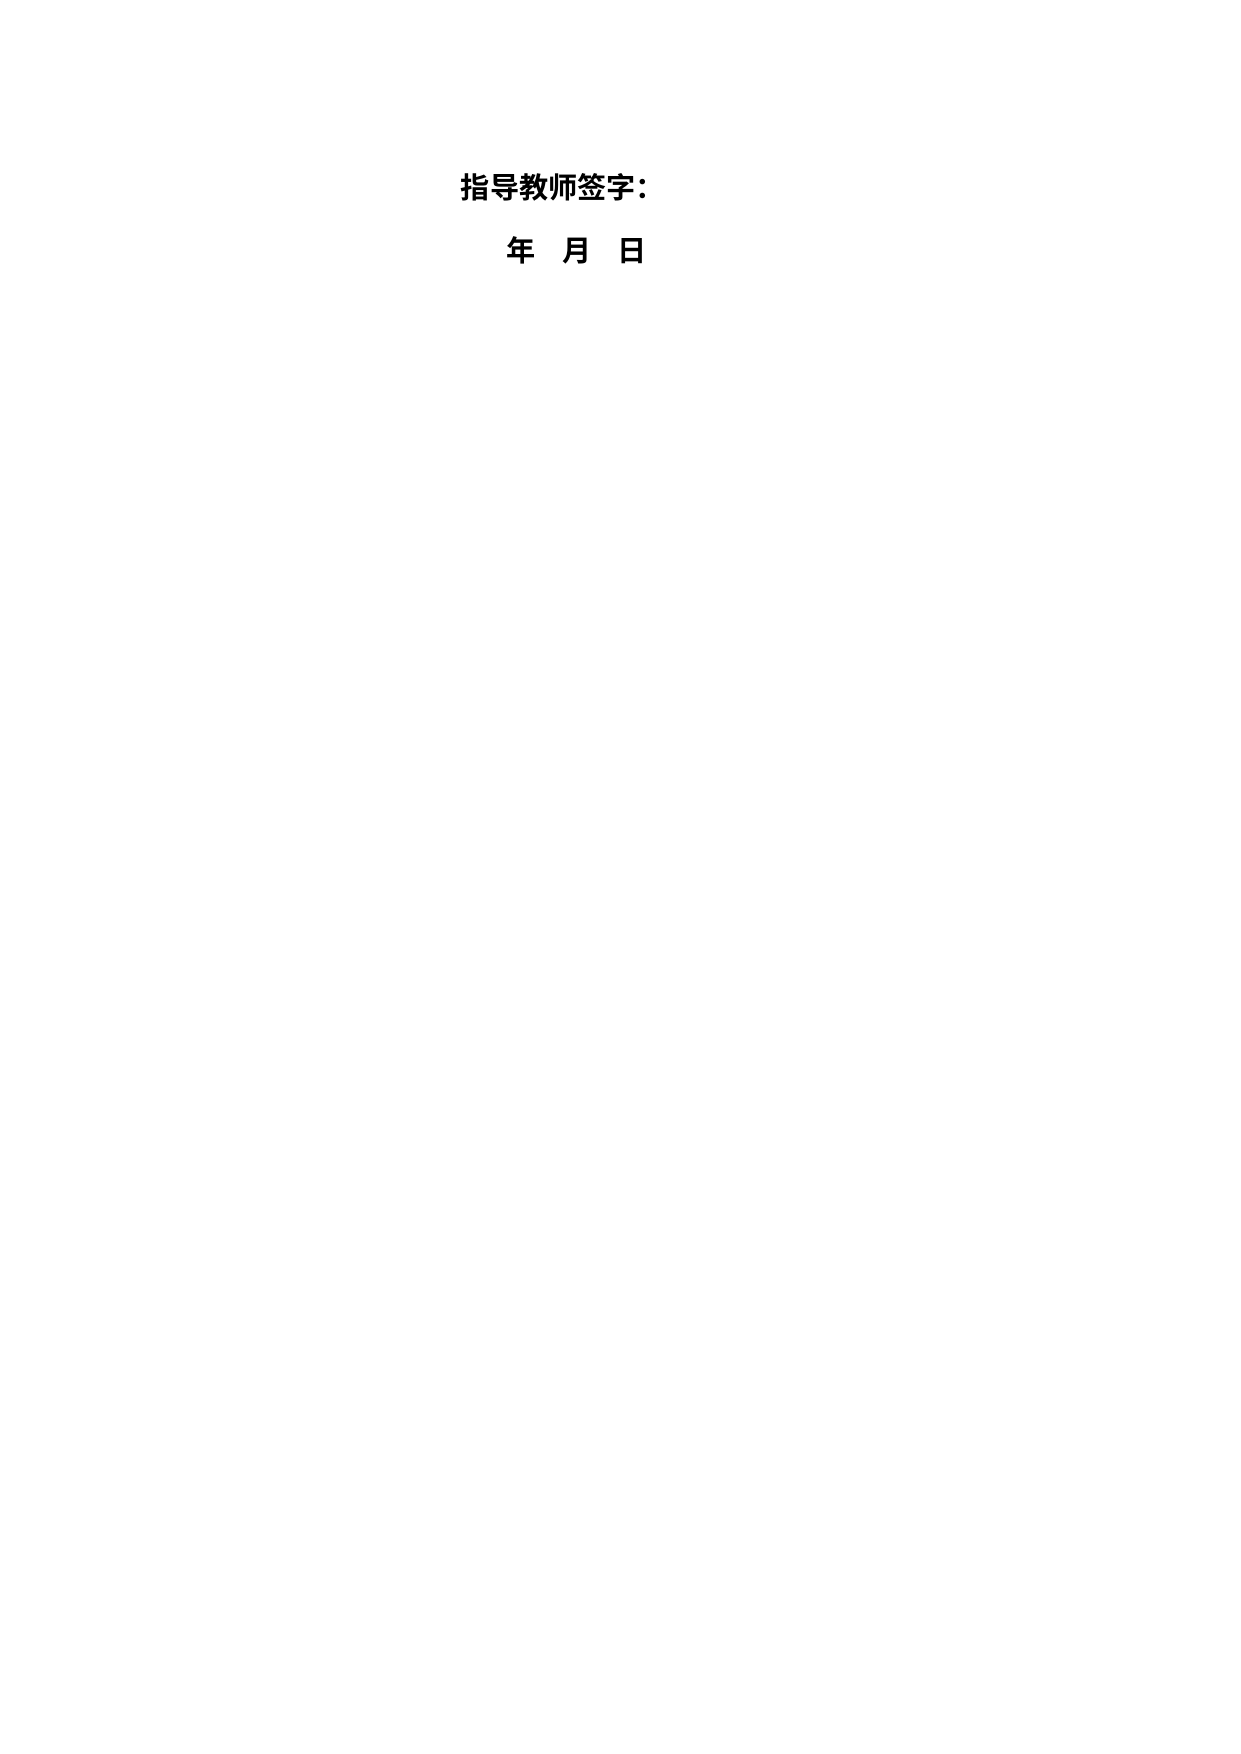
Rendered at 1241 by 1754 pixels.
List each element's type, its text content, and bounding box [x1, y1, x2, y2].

text 年 月 日 [187, 228, 1053, 270]
text 指导教师签字： [187, 164, 1053, 207]
